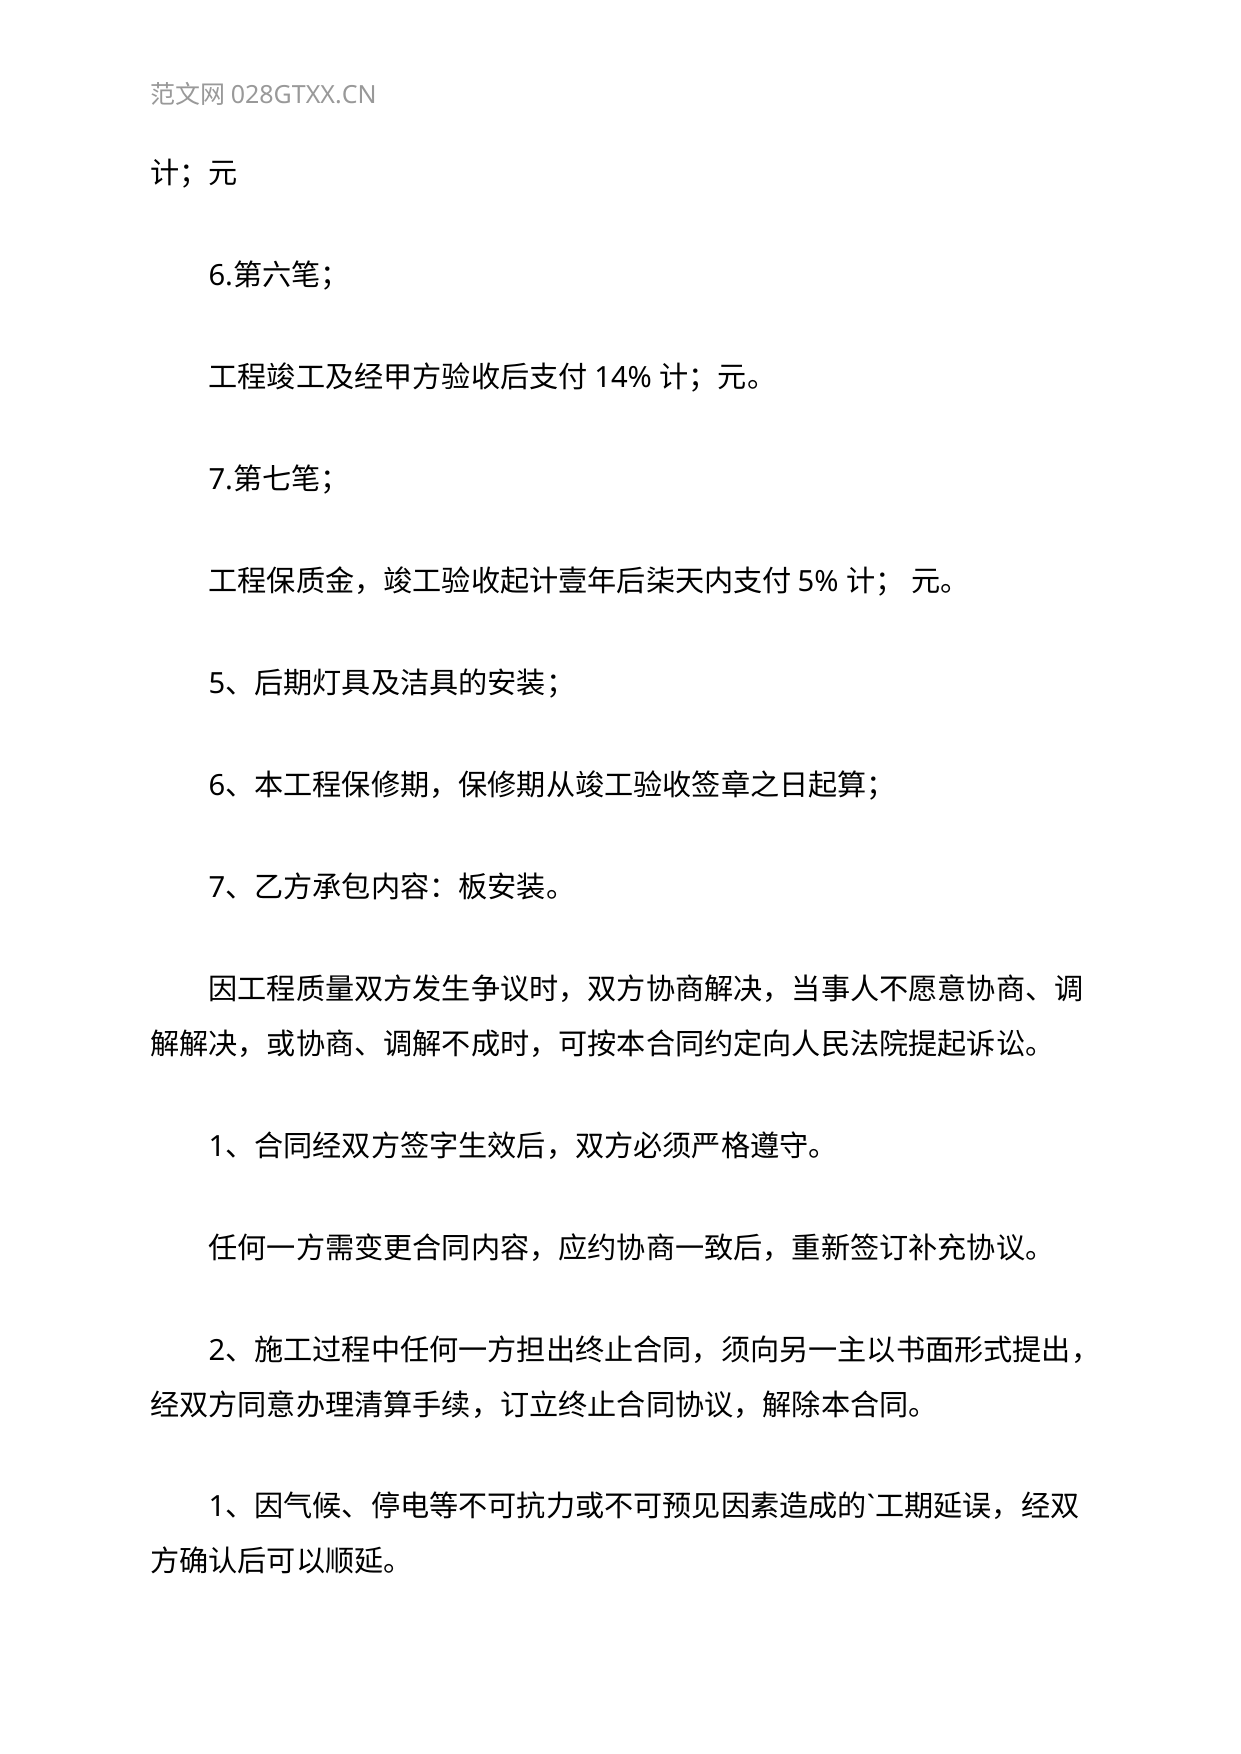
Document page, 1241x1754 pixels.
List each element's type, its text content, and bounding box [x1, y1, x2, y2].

text 工程竣工及经甲方验收后支付 14% 计；元。 [150, 354, 1090, 396]
text 1、合同经双方签字生效后，双方必须严格遵守。 [150, 1122, 1090, 1165]
text 因工程质量双方发生争议时，双方协商解决，当事人不愿意协商、调解解决，或协商、调解不成时，可按本合同约定向人民法院提起诉讼。 [150, 966, 1090, 1063]
text 工程保质金，竣工验收起计壹年后柒天内支付5% 计； 元。 [150, 558, 1090, 600]
text 6.第六笔； [150, 252, 1090, 294]
text 1、因气候、停电等不可抗力或不可预见因素造成的`工期延误，经双方确认后可以顺延。 [150, 1483, 1090, 1580]
text 7、乙方承包内容：板安装。 [150, 864, 1090, 906]
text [150, 150, 1090, 192]
text 5、后期灯具及洁具的安装； [150, 660, 1090, 702]
text 任何一方需变更合同内容，应约协商一致后，重新签订补充协议。 [150, 1224, 1090, 1267]
text 6、本工程保修期，保修期从竣工验收签章之日起算； [150, 762, 1090, 804]
text 2、施工过程中任何一方担出终止合同，须向另一主以书面形式提出，经双方同意办理清算手续，订立终止合同协议，解除本合同。 [150, 1326, 1090, 1423]
text 7.第七笔； [150, 456, 1090, 498]
